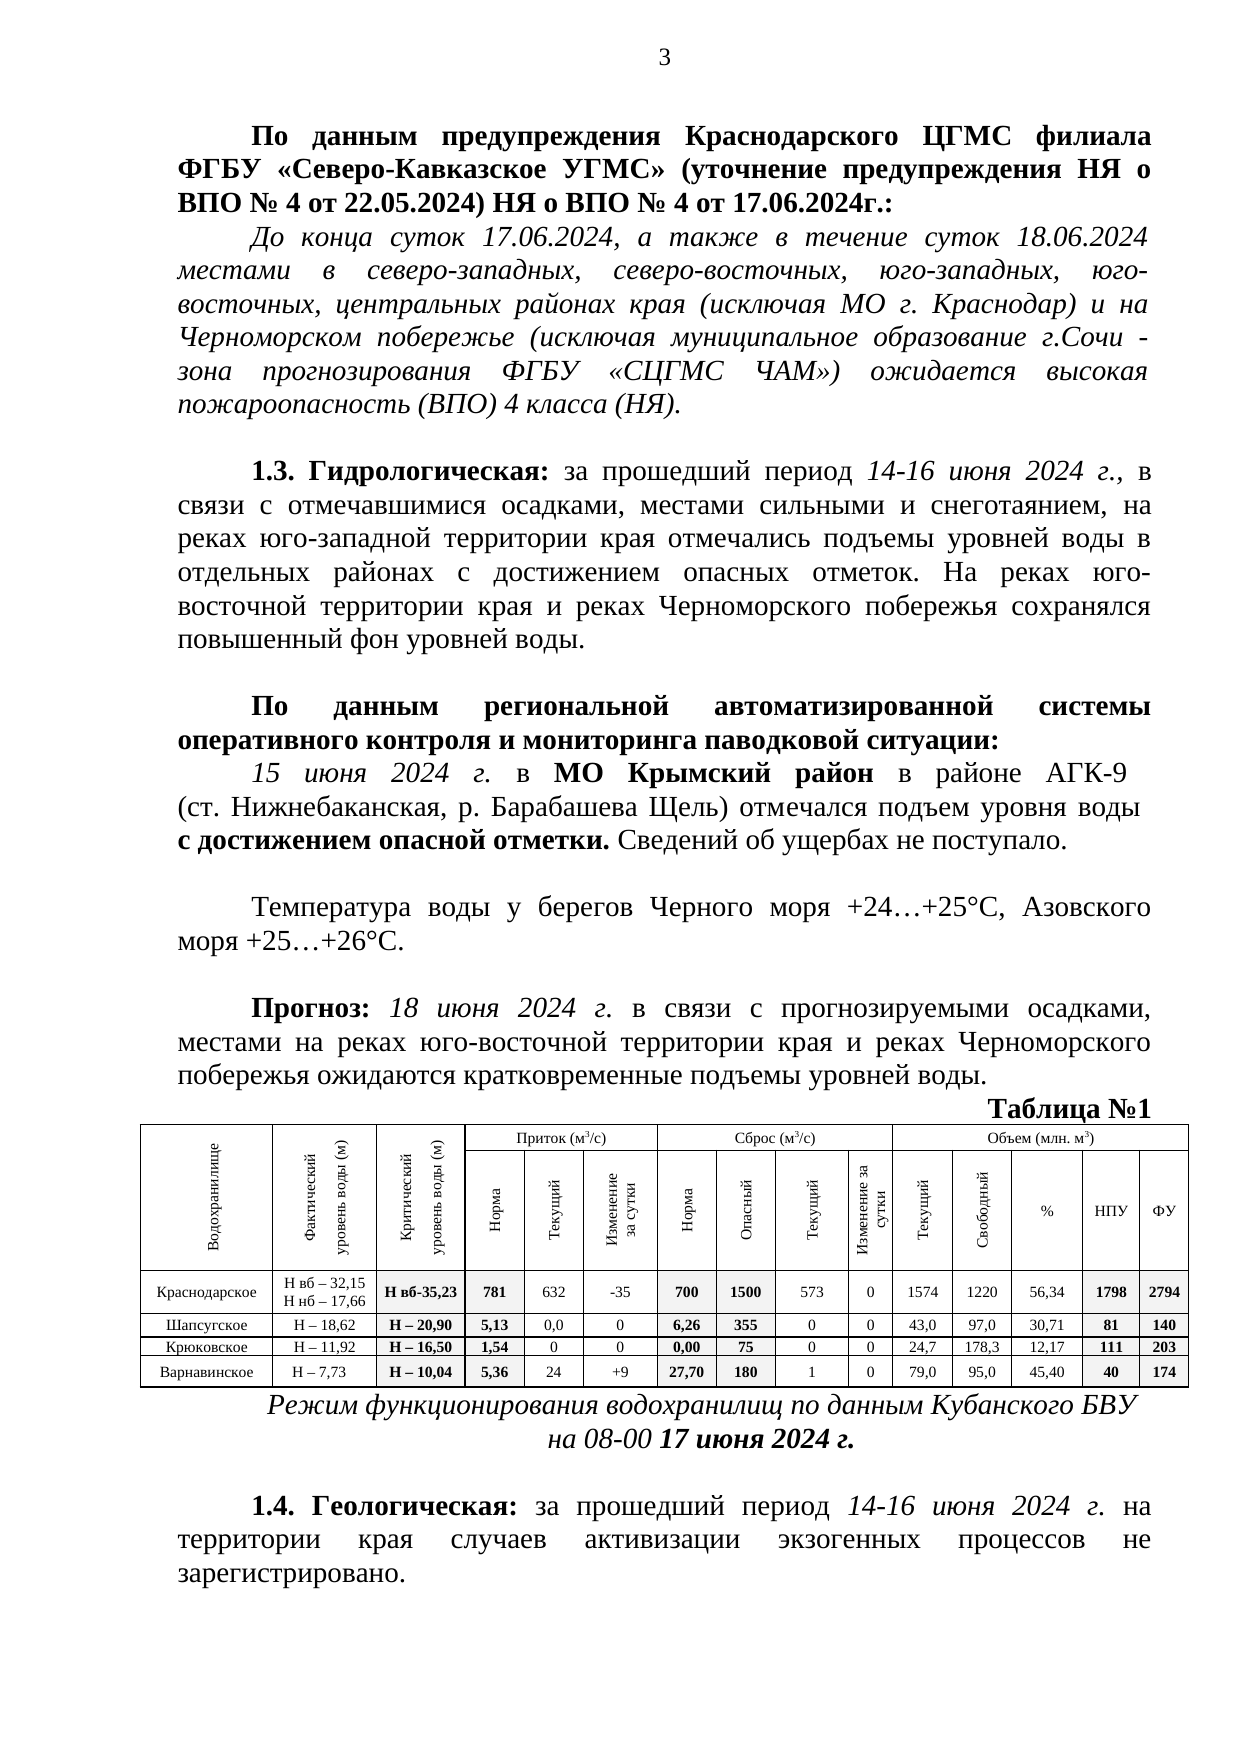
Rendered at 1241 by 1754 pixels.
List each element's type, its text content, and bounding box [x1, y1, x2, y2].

table_cell 97,0 [953, 1314, 1011, 1336]
text 1.3. Гидрологическая: за прошедший период 14-16 июня 2024 г., в связи с отмечавшимися осадками, местами сильными и снеготаянием, на реках юго-западной территории края отмечались подъемы уровней воды в отдельных районах с достижением опасных отметок. На реках юго-восточной территории края и реках Черноморского побережья сохранялся повышенный фон уровней воды. [177, 453, 1152, 655]
table_cell 27,70 [658, 1356, 716, 1386]
table_cell 0 [849, 1271, 892, 1313]
table_header Объем (млн. м3) [893, 1125, 1188, 1149]
text 1.4. Геологическая: за прошедший период 14-16 июня 2024 г. на территории края случаев активизации экзогенных процессов не зарегистрировано. [177, 1488, 1152, 1589]
table_cell Н – 10,04 [377, 1356, 464, 1386]
table_cell Н – 11,92 [273, 1338, 376, 1355]
table_header Фактический уровень воды (м) [273, 1125, 376, 1270]
table_cell Текущий [893, 1151, 952, 1270]
table_header Критический уровень воды (м) [377, 1125, 464, 1270]
table_cell 0 [849, 1338, 892, 1355]
table_cell 12,17 [1012, 1338, 1082, 1355]
table_cell Свободный [953, 1151, 1011, 1270]
table_cell Шапсугское [141, 1314, 272, 1336]
text Таблица №1 [177, 1091, 1152, 1124]
table_cell -35 [584, 1271, 657, 1313]
table_cell Изменение за сутки [584, 1151, 657, 1270]
table_cell Н – 20,90 [377, 1314, 464, 1336]
table_cell 1 [776, 1356, 848, 1386]
table_cell 0,00 [658, 1338, 716, 1355]
table_cell Крюковское [141, 1338, 272, 1355]
table_cell 355 [717, 1314, 775, 1336]
table_cell ФУ [1140, 1151, 1188, 1270]
table_cell 1574 [893, 1271, 952, 1313]
table_cell Н вб-35,23 [377, 1271, 464, 1313]
table_cell 0 [584, 1338, 657, 1355]
table_cell 24,7 [893, 1338, 952, 1355]
table_cell 45,40 [1012, 1356, 1082, 1386]
table_cell 2794 [1140, 1271, 1188, 1313]
table_cell 6,26 [658, 1314, 716, 1336]
table_cell 56,34 [1012, 1271, 1082, 1313]
text Температура воды у берегов Черного моря +24…+25°С, Азовского моря +25…+26°С. [177, 889, 1152, 957]
table_cell НПУ [1083, 1151, 1139, 1270]
table_cell 0,0 [525, 1314, 583, 1336]
table_header Сброс (м3/с) [658, 1125, 892, 1149]
table_cell 140 [1140, 1314, 1188, 1336]
table_cell Текущий [525, 1151, 583, 1270]
table_cell Норма [658, 1151, 716, 1270]
table_header Приток (м3/с) [466, 1125, 657, 1149]
table_cell 43,0 [893, 1314, 952, 1336]
table_cell % [1012, 1151, 1082, 1270]
table_cell 174 [1140, 1356, 1188, 1386]
text По данным предупреждения Краснодарского ЦГМС филиала ФГБУ «Северо-Кавказское УГМС» (уточнение предупреждения НЯ о ВПО № 4 от 22.05.2024) НЯ о ВПО № 4 от 17.06.2024г.: [177, 118, 1152, 219]
table_cell 781 [466, 1271, 524, 1313]
table_header Водохранилище [141, 1125, 272, 1270]
table_cell Краснодарское [141, 1271, 272, 1313]
table_cell 180 [717, 1356, 775, 1386]
table_cell Опасный [717, 1151, 775, 1270]
text Режим функционирования водохранилищ по данным Кубанского БВУ [177, 1388, 1152, 1421]
table_cell 79,0 [893, 1356, 952, 1386]
text 15 июня 2024 г. в МО Крымский район в районе АГК-9 (ст. Нижнебаканская, р. Барабашева Щель) отмечался подъем уровня воды с достижением опасной отметки. Сведений об ущербах не поступало. [177, 755, 1152, 856]
table_cell 573 [776, 1271, 848, 1313]
table_cell Н – 18,62 [273, 1314, 376, 1336]
table_cell 0 [584, 1314, 657, 1336]
table_cell Н – 16,50 [377, 1338, 464, 1355]
table_cell 1220 [953, 1271, 1011, 1313]
table_cell 24 [525, 1356, 583, 1386]
table_cell 700 [658, 1271, 716, 1313]
table_cell 632 [525, 1271, 583, 1313]
table_cell Н вб – 32,15 Н нб – 17,66 [273, 1271, 376, 1313]
table_cell 1500 [717, 1271, 775, 1313]
text До конца суток 17.06.2024, а также в течение суток 18.06.2024 местами в северо-западных, северо-восточных, юго-западных, юго-восточных, центральных районах края (исключая МО г. Краснодар) и на Черноморском побережье (исключая муниципальное образование г.Сочи - зона прогнозирования ФГБУ «СЦГМС ЧАМ») ожидается высокая пожароопасность (ВПО) 4 класса (НЯ). [177, 219, 1152, 420]
table_cell 40 [1083, 1356, 1139, 1386]
table_cell Норма [466, 1151, 524, 1270]
table_cell 0 [849, 1314, 892, 1336]
table_cell 5,13 [466, 1314, 524, 1336]
table_cell 111 [1083, 1338, 1139, 1355]
table_cell Изменение за сутки [849, 1151, 892, 1270]
text Прогноз: 18 июня 2024 г. в связи с прогнозируемыми осадками, местами на реках юго-восточной территории края и реках Черноморского побережья ожидаются кратковременные подъемы уровней воды. [177, 990, 1152, 1091]
table_cell 0 [776, 1314, 848, 1336]
table_cell Текущий [776, 1151, 848, 1270]
table_cell Н – 7,73 [273, 1356, 376, 1386]
table_cell Варнавинское [141, 1356, 272, 1386]
text По данным региональной автоматизированной системы оперативного контроля и мониторинга паводковой ситуации: [177, 688, 1152, 755]
table_cell 5,36 [466, 1356, 524, 1386]
table_cell 0 [525, 1338, 583, 1355]
table_cell 1,54 [466, 1338, 524, 1355]
table_cell 0 [849, 1356, 892, 1386]
text на 08-00 17 июня 2024 г. [177, 1421, 1152, 1454]
table_cell 203 [1140, 1338, 1188, 1355]
table_cell 81 [1083, 1314, 1139, 1336]
table_cell 0 [776, 1338, 848, 1355]
table_cell 95,0 [953, 1356, 1011, 1386]
table_cell 30,71 [1012, 1314, 1082, 1336]
table_cell 75 [717, 1338, 775, 1355]
table_cell +9 [584, 1356, 657, 1386]
table_cell 1798 [1083, 1271, 1139, 1313]
table_cell 178,3 [953, 1338, 1011, 1355]
